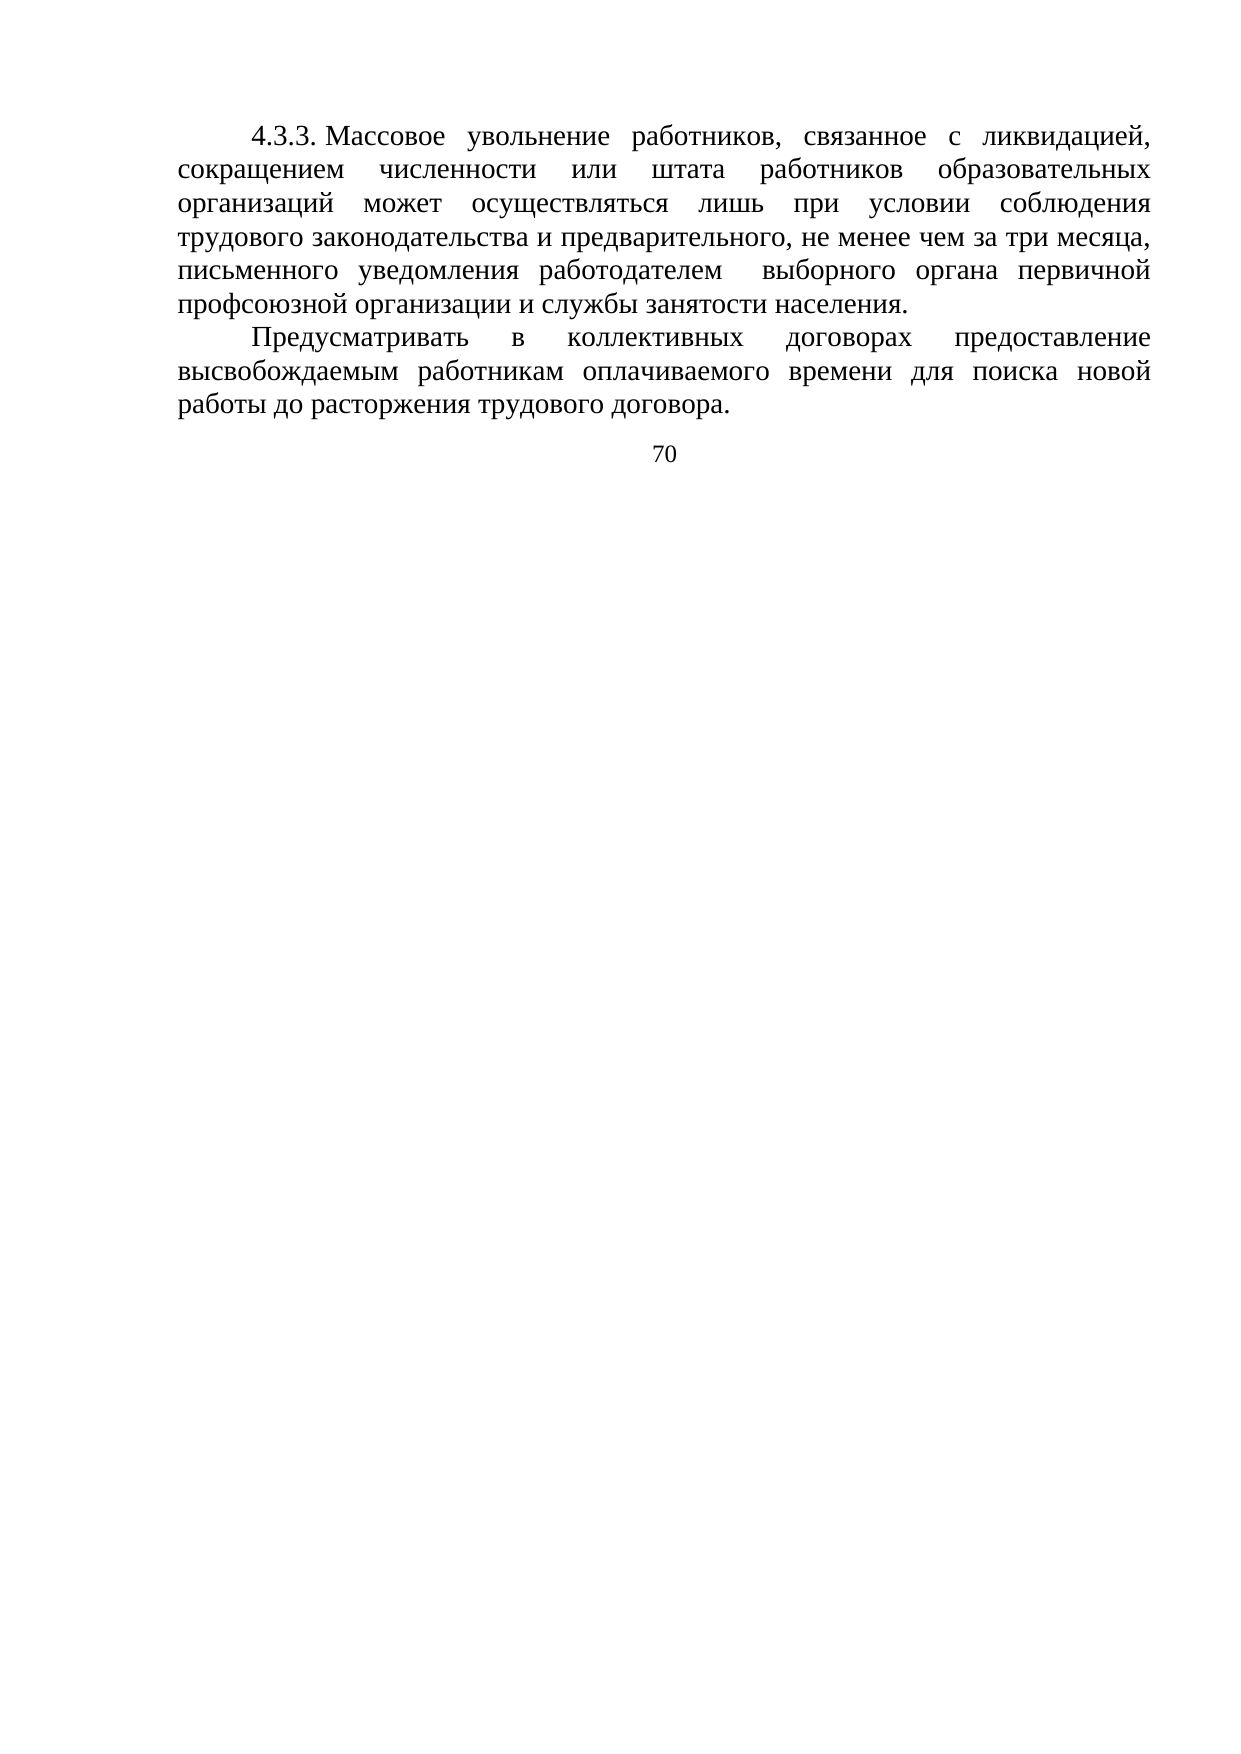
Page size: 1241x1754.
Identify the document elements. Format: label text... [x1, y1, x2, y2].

text Предусматривать в коллективных договорах предоставление высвобождаемым работникам оплачиваемого времени для поиска новой работы до расторжения трудового договора. [177, 319, 1152, 420]
text 4.3.3. Массовое увольнение работников, связанное с ликвидацией, сокращением численности или штата работников образовательных организаций может осуществляться лишь при условии соблюдения трудового законодательства и предварительного, не менее чем за три месяца, письменного уведомления работодателем выборного органа первичной профсоюзной организации и службы занятости населения. [177, 118, 1152, 319]
